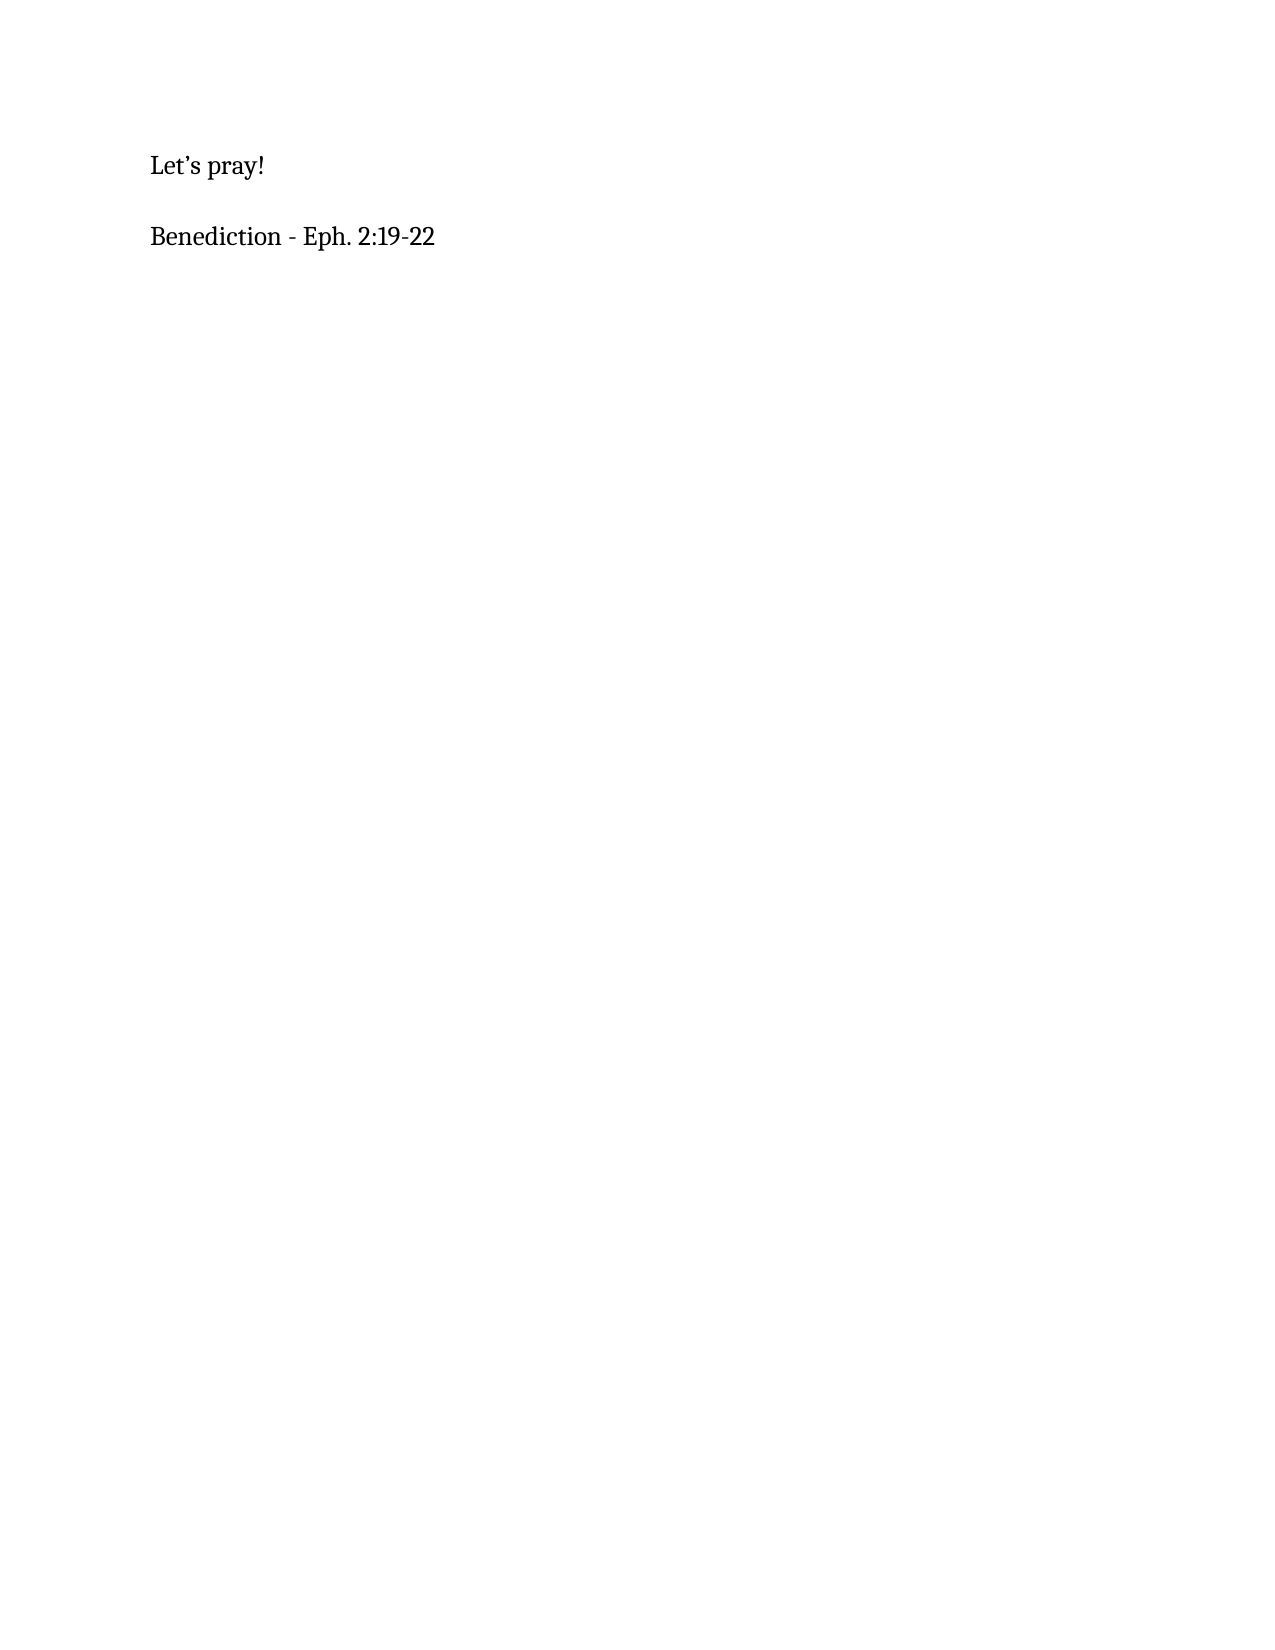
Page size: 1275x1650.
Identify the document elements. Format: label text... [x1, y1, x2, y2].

text Benediction - Eph. 2:19-22 [150, 221, 1125, 253]
text Let’s pray! [150, 150, 1125, 181]
